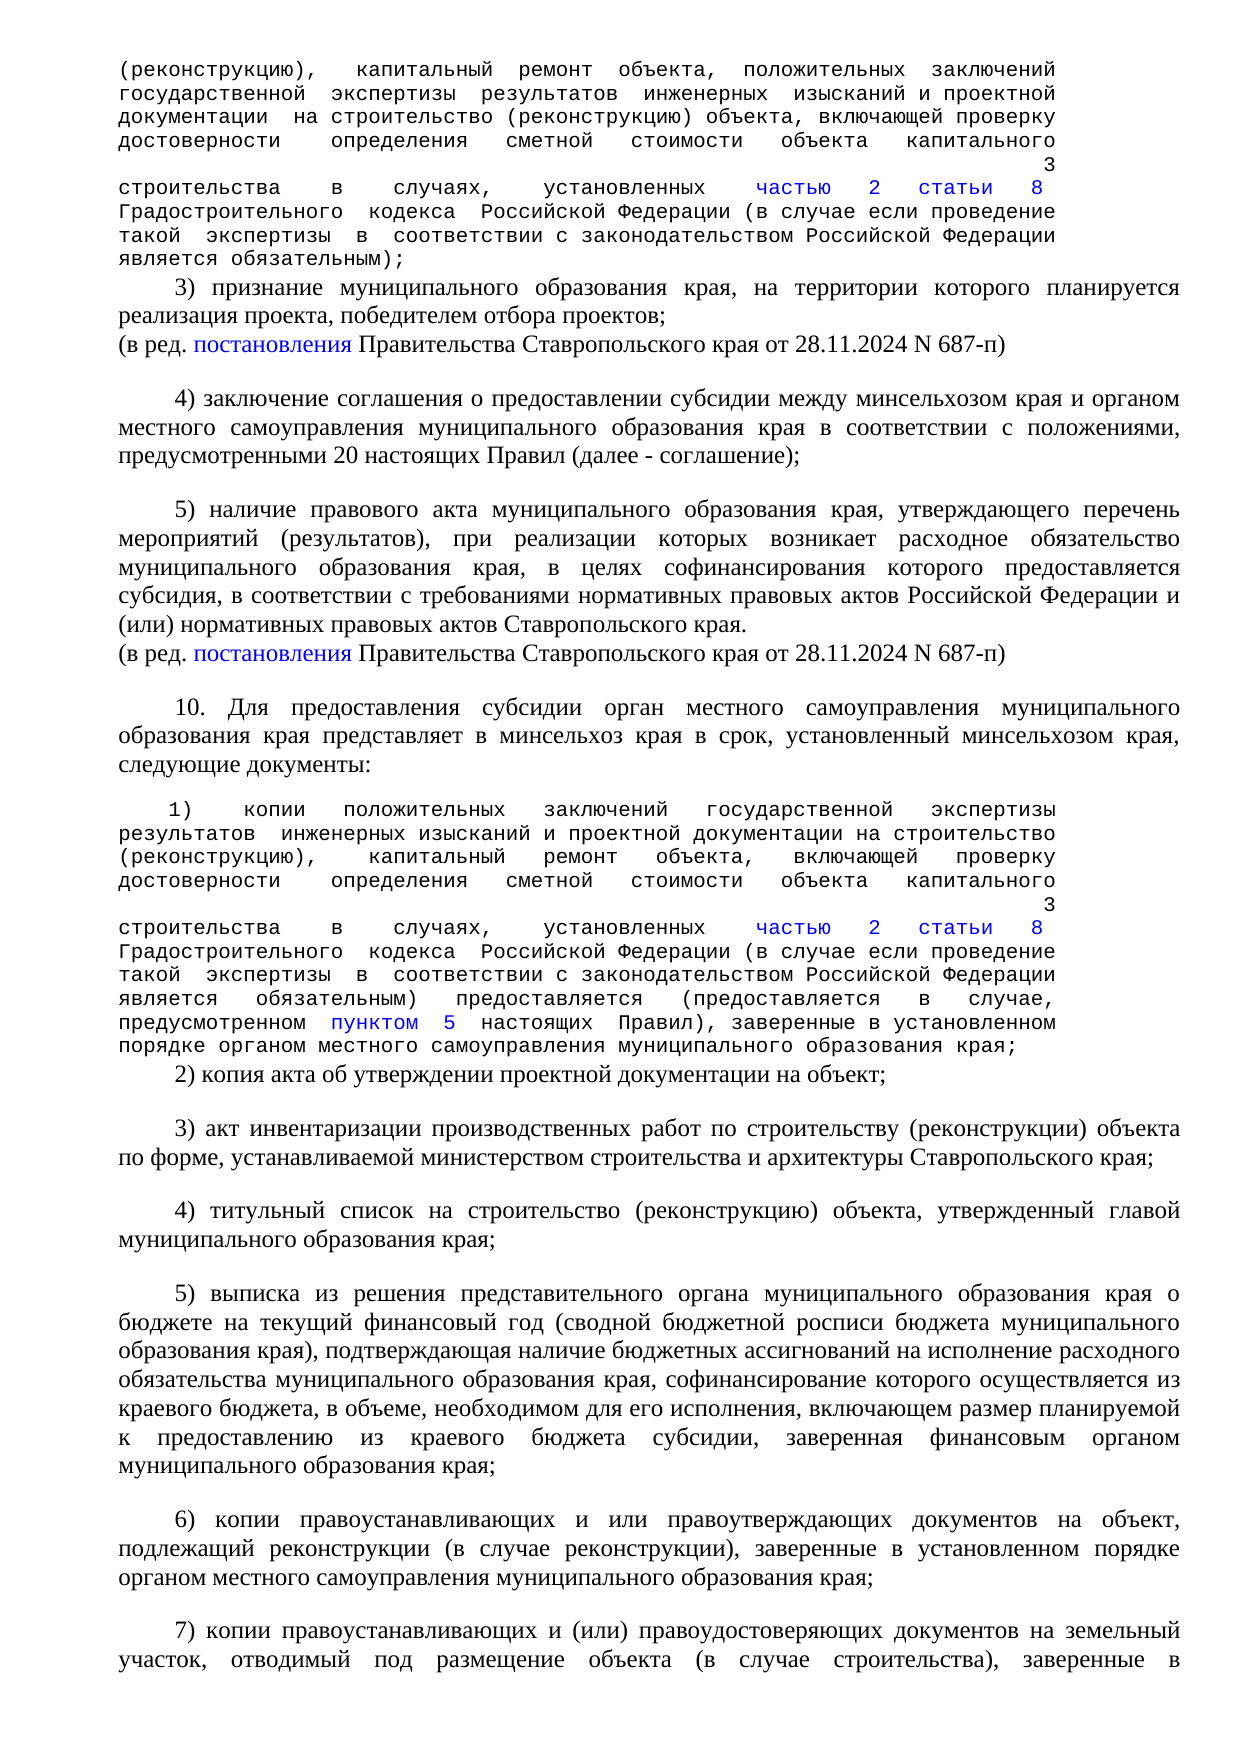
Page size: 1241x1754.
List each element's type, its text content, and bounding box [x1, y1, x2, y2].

text строительства в случаях, установленных частью 2 статьи 8 [118, 917, 1181, 941]
text 2) копия акта об утверждении проектной документации на объект; [118, 1059, 1181, 1088]
text 3 [118, 154, 1181, 177]
text 10. Для предоставления субсидии орган местного самоуправления муниципального образования края представляет в минсельхоз края в срок, установленный минсельхозом края, следующие документы: [118, 692, 1181, 778]
text 3) акт инвентаризации производственных работ по строительству (реконструкции) объекта по форме, устанавливаемой министерством строительства и архитектуры Ставропольского края; [118, 1113, 1181, 1170]
text 5) наличие правового акта муниципального образования края, утверждающего перечень мероприятий (результатов), при реализации которых возникает расходное обязательство муниципального образования края, в целях софинансирования которого предоставляется субсидия, в соответствии с требованиями нормативных правовых актов Российской Федерации и (или) нормативных правовых актов Ставропольского края. [118, 494, 1181, 638]
text достоверности определения сметной стоимости объекта капитального [118, 130, 1181, 154]
text предусмотренном пунктом 5 настоящих Правил), заверенные в установленном [118, 1012, 1181, 1035]
text такой экспертизы в соответствии с законодательством Российской Федерации [118, 224, 1181, 248]
text 5) выписка из решения представительного органа муниципального образования края о бюджете на текущий финансовый год (сводной бюджетной росписи бюджета муниципального образования края), подтверждающая наличие бюджетных ассигнований на исполнение расходного обязательства муниципального образования края, софинансирование которого осуществляется из краевого бюджета, в объеме, необходимом для его исполнения, включающем размер планируемой к предоставлению из краевого бюджета субсидии, заверенная финансовым органом муниципального образования края; [118, 1278, 1181, 1479]
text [118, 1615, 1181, 1673]
text является обязательным) предоставляется (предоставляется в случае, [118, 988, 1181, 1012]
text 6) копии правоустанавливающих и или правоутверждающих документов на объект, подлежащий реконструкции (в случае реконструкции), заверенные в установленном порядке органом местного самоуправления муниципального образования края; [118, 1504, 1181, 1590]
text 4) заключение соглашения о предоставлении субсидии между минсельхозом края и органом местного самоуправления муниципального образования края в соответствии с положениями, предусмотренными 20 настоящих Правил (далее - соглашение); [118, 383, 1181, 469]
text 3) признание муниципального образования края, на территории которого планируется реализация проекта, победителем отбора проектов; [118, 272, 1181, 329]
text является обязательным); [118, 248, 1181, 272]
text государственной экспертизы результатов инженерных изысканий и проектной [118, 83, 1181, 106]
text такой экспертизы в соответствии с законодательством Российской Федерации [118, 964, 1181, 988]
text Градостроительного кодекса Российской Федерации (в случае если проведение [118, 201, 1181, 224]
text документации на строительство (реконструкцию) объекта, включающей проверку [118, 106, 1181, 130]
text строительства в случаях, установленных частью 2 статьи 8 [118, 177, 1181, 201]
text 1) копии положительных заключений государственной экспертизы [118, 799, 1181, 823]
text (реконструкцию), капитальный ремонт объекта, включающей проверку [118, 846, 1181, 870]
text 3 [118, 893, 1181, 917]
text (в ред. постановления Правительства Ставропольского края от 28.11.2024 N 687-п) [118, 638, 1181, 667]
text Градостроительного кодекса Российской Федерации (в случае если проведение [118, 941, 1181, 964]
text (в ред. постановления Правительства Ставропольского края от 28.11.2024 N 687-п) [118, 329, 1181, 358]
text результатов инженерных изысканий и проектной документации на строительство [118, 823, 1181, 846]
text достоверности определения сметной стоимости объекта капитального [118, 870, 1181, 893]
text 4) титульный список на строительство (реконструкцию) объекта, утвержденный главой муниципального образования края; [118, 1195, 1181, 1253]
text порядке органом местного самоуправления муниципального образования края; [118, 1035, 1181, 1059]
text (реконструкцию), капитальный ремонт объекта, положительных заключений [118, 59, 1181, 83]
